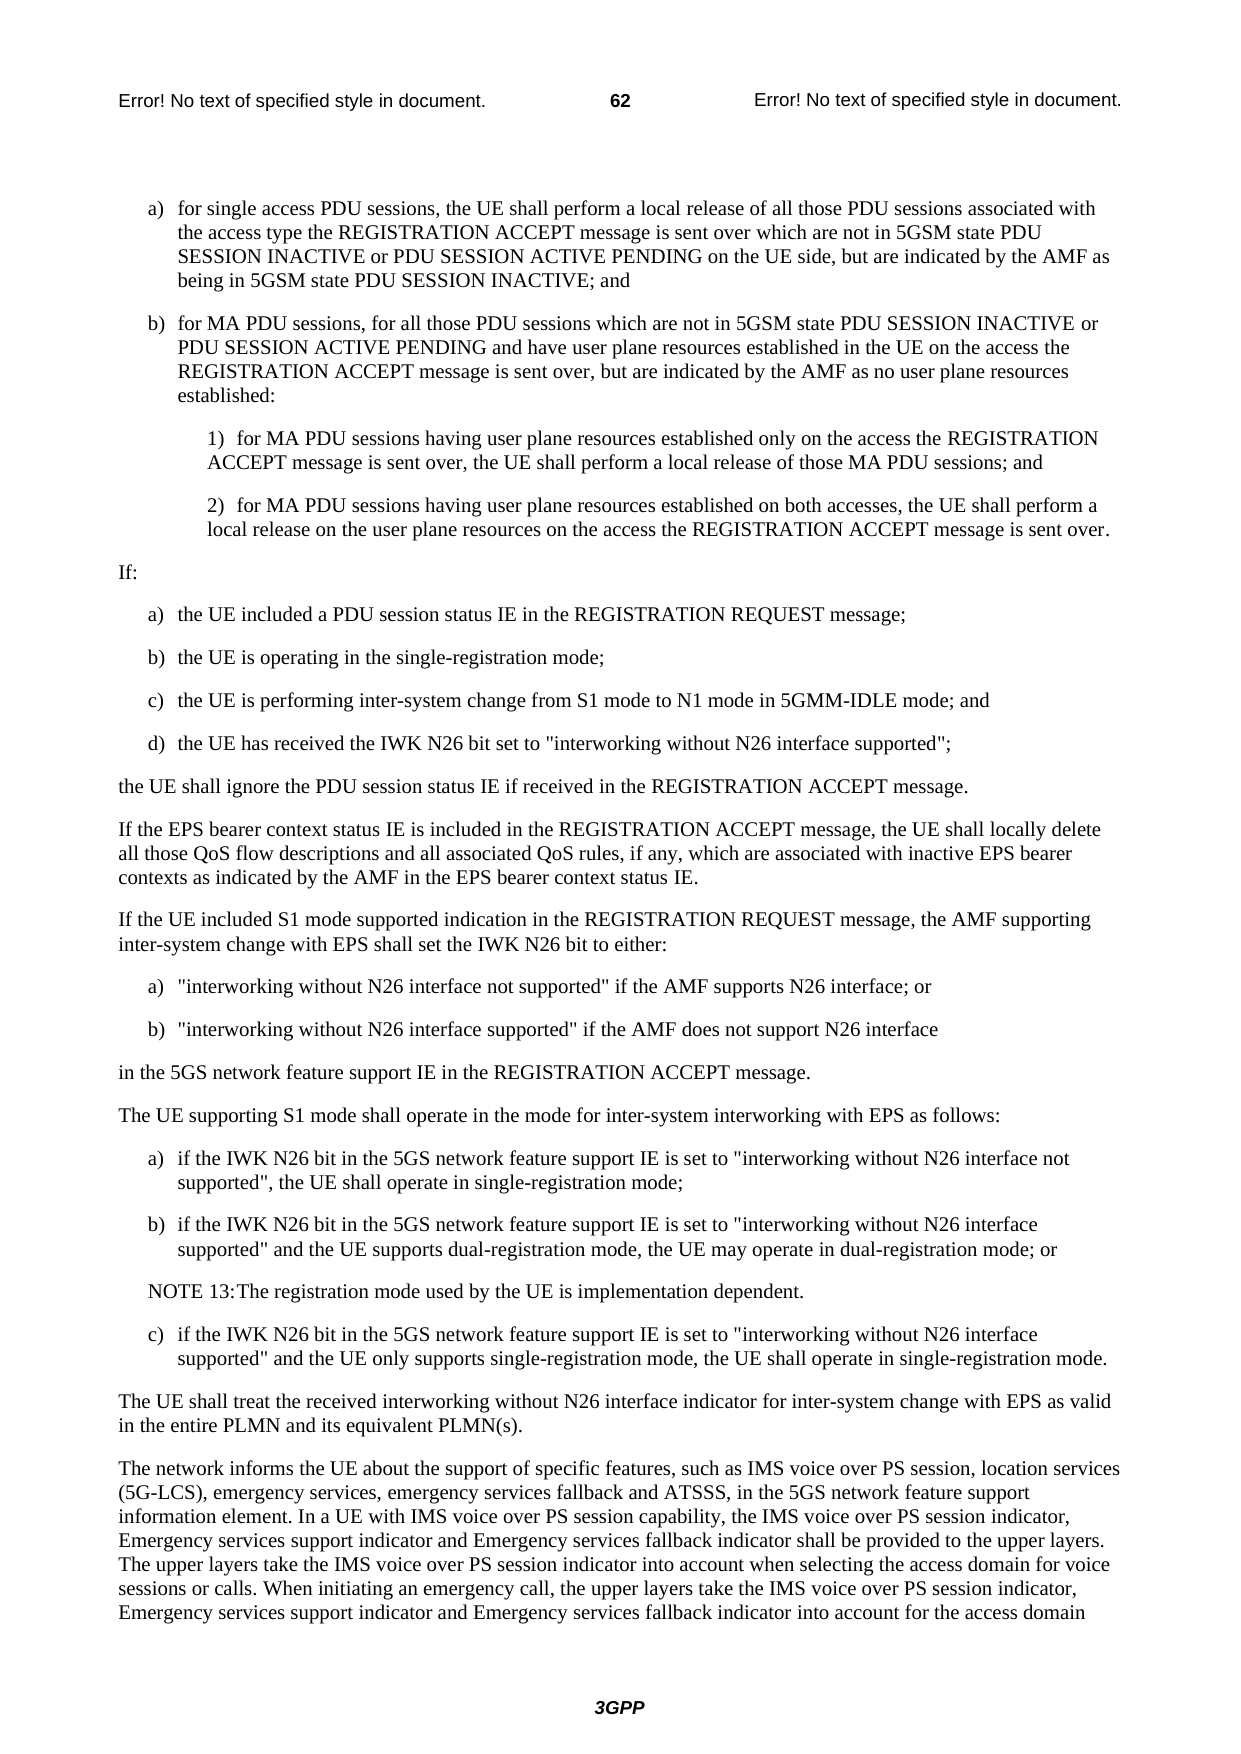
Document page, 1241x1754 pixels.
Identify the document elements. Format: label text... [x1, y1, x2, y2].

text the UE shall ignore the PDU session status IE if received in the REGISTRATION ACCEPT message. [118, 774, 1122, 798]
text 2) for MA PDU sessions having user plane resources established on both accesses, the UE shall perform a local release on the user plane resources on the access the REGISTRATION ACCEPT message is sent over. [207, 493, 1122, 541]
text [118, 1456, 1122, 1624]
text b) the UE is operating in the single-registration mode; [148, 645, 1122, 669]
text c) the UE is performing inter-system change from S1 mode to N1 mode in 5GMM-IDLE mode; and [148, 688, 1122, 712]
text a) if the IWK N26 bit in the 5GS network feature support IE is set to "interworking without N26 interface not supported", the UE shall operate in single-registration mode; [148, 1146, 1122, 1194]
text 1) for MA PDU sessions having user plane resources established only on the access the REGISTRATION ACCEPT message is sent over, the UE shall perform a local release of those MA PDU sessions; and [207, 426, 1122, 474]
text in the 5GS network feature support IE in the REGISTRATION ACCEPT message. [118, 1060, 1122, 1084]
text If the EPS bearer context status IE is included in the REGISTRATION ACCEPT message, the UE shall locally delete all those QoS flow descriptions and all associated QoS rules, if any, which are associated with inactive EPS bearer contexts as indicated by the AMF in the EPS bearer context status IE. [118, 816, 1122, 889]
text d) the UE has received the IWK N26 bit set to "interworking without N26 interface supported"; [148, 731, 1122, 755]
text a) "interworking without N26 interface not supported" if the AMF supports N26 interface; or [148, 974, 1122, 998]
text NOTE 13: The registration mode used by the UE is implementation dependent. [148, 1279, 1122, 1303]
text The UE shall treat the received interworking without N26 interface indicator for inter-system change with EPS as valid in the entire PLMN and its equivalent PLMN(s). [118, 1389, 1122, 1437]
text c) if the IWK N26 bit in the 5GS network feature support IE is set to "interworking without N26 interface supported" and the UE only supports single-registration mode, the UE shall operate in single-registration mode. [148, 1322, 1122, 1370]
text b) if the IWK N26 bit in the 5GS network feature support IE is set to "interworking without N26 interface supported" and the UE supports dual-registration mode, the UE may operate in dual-registration mode; or [148, 1212, 1122, 1261]
text If the UE included S1 mode supported indication in the REGISTRATION REQUEST message, the AMF supporting inter-system change with EPS shall set the IWK N26 bit to either: [118, 907, 1122, 956]
text b) "interworking without N26 interface supported" if the AMF does not support N26 interface [148, 1017, 1122, 1041]
text If: [118, 559, 1122, 584]
text a) the UE included a PDU session status IE in the REGISTRATION REQUEST message; [148, 602, 1122, 626]
text b) for MA PDU sessions, for all those PDU sessions which are not in 5GSM state PDU SESSION INACTIVE or PDU SESSION ACTIVE PENDING and have user plane resources established in the UE on the access the REGISTRATION ACCEPT message is sent over, but are indicated by the AMF as no user plane resources established: [148, 311, 1122, 407]
text The UE supporting S1 mode shall operate in the mode for inter-system interworking with EPS as follows: [118, 1103, 1122, 1127]
text a) for single access PDU sessions, the UE shall perform a local release of all those PDU sessions associated with the access type the REGISTRATION ACCEPT message is sent over which are not in 5GSM state PDU SESSION INACTIVE or PDU SESSION ACTIVE PENDING on the UE side, but are indicated by the AMF as being in 5GSM state PDU SESSION INACTIVE; and [148, 196, 1122, 292]
